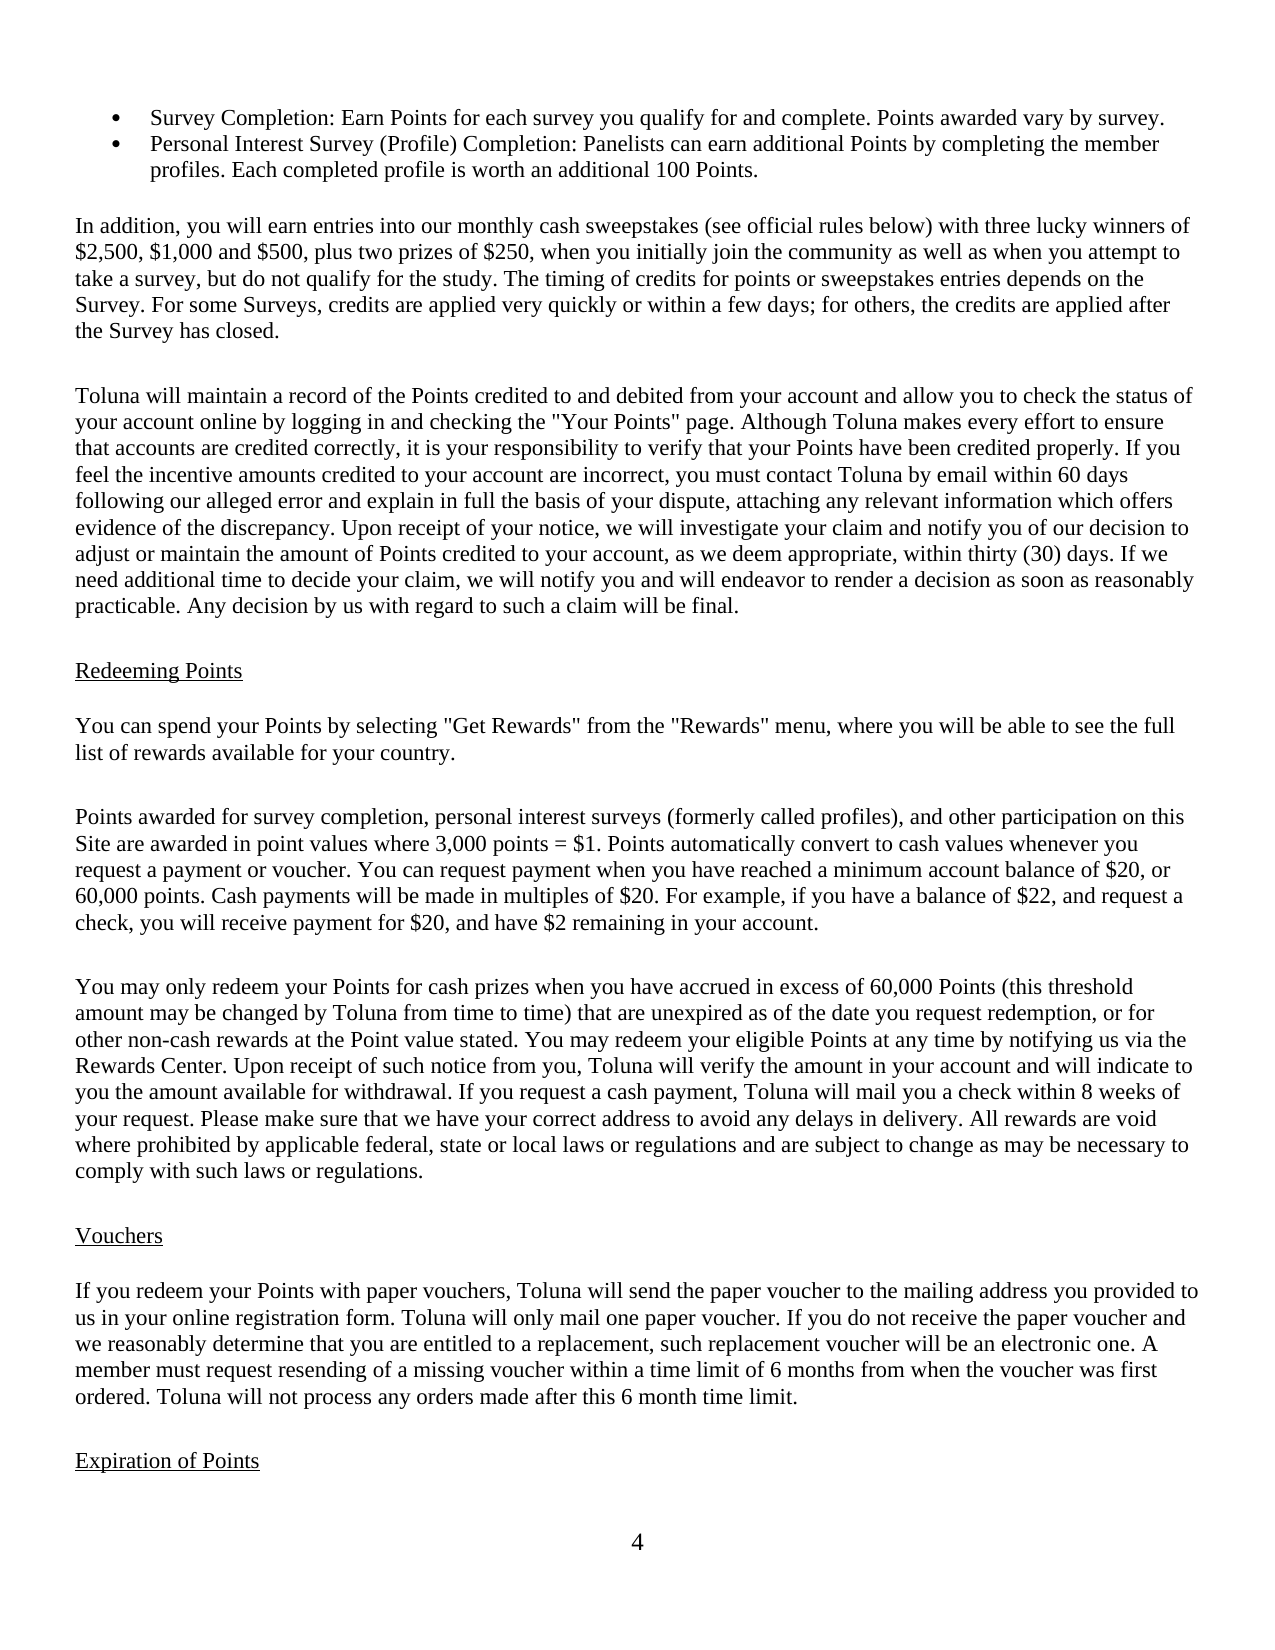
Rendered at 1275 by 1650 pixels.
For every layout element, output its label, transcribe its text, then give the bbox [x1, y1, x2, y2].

text You may only redeem your Points for cash prizes when you have accrued in excess of 60,000 Points (this threshold amount may be changed by Toluna from time to time) that are unexpired as of the date you request redemption, or for other non-cash rewards at the Point value stated. You may redeem your eligible Points at any time by notifying us via the Rewards Center. Upon receipt of such notice from you, Toluna will verify the amount in your account and will indicate to you the amount available for withdrawal. If you request a cash payment, Toluna will mail you a check within 8 weeks of your request. Please make sure that we have your correct address to avoid any delays in delivery. All rewards are void where prohibited by applicable federal, state or local laws or regulations and are subject to change as may be necessary to comply with such laws or regulations. [75, 973, 1200, 1184]
text Points awarded for survey completion, personal interest surveys (formerly called profiles), and other participation on this Site are awarded in point values where 3,000 points = $1. Points automatically convert to cash values whenever you request a payment or voucher. You can request payment when you have reached a minimum account balance of $20, or 60,000 points. Cash payments will be made in multiples of $20. For example, if you have a balance of $22, and request a check, you will receive payment for $20, and have $2 remaining in your account. [75, 803, 1200, 935]
text You can spend your Points by selecting "Get Rewards" from the "Rewards" menu, where you will be able to see the full list of rewards available for your country. [75, 712, 1200, 765]
text Expiration of Points [75, 1447, 1200, 1473]
list Survey Completion: Earn Points for each survey you qualify for and complete. Points awarded vary by survey. [112, 104, 1200, 130]
text Vouchers [75, 1222, 1200, 1248]
text If you redeem your Points with paper vouchers, Toluna will send the paper voucher to the mailing address you provided to us in your online registration form. Toluna will only mail one paper voucher. If you do not receive the paper voucher and we reasonably determine that you are entitled to a replacement, such replacement voucher will be an electronic one. A member must request resending of a missing voucher within a time limit of 6 months from when the voucher was first ordered. Toluna will not process any orders made after this 6 month time limit. [75, 1277, 1200, 1409]
list Personal Interest Survey (Profile) Completion: Panelists can earn additional Points by completing the member profiles. Each completed profile is worth an additional 100 Points. [112, 130, 1200, 183]
text In addition, you will earn entries into our monthly cash sweepstakes (see official rules below) with three lucky winners of $2,500, $1,000 and $500, plus two prizes of $250, when you initially join the community as well as when you attempt to take a survey, but do not qualify for the study. The timing of credits for points or sweepstakes entries depends on the Survey. For some Surveys, credits are applied very quickly or within a few days; for others, the credits are applied after the Survey has closed. [75, 212, 1200, 344]
text Toluna will maintain a record of the Points credited to and debited from your account and allow you to check the status of your account online by logging in and checking the "Your Points" page. Although Toluna makes every effort to ensure that accounts are credited correctly, it is your responsibility to verify that your Points have been credited properly. If you feel the incentive amounts credited to your account are incorrect, you must contact Toluna by email within 60 days following our alleged error and explain in full the basis of your dispute, attaching any relevant information which offers evidence of the discrepancy. Upon receipt of your notice, we will investigate your claim and notify you of our decision to adjust or maintain the amount of Points credited to your account, as we deem appropriate, within thirty (30) days. If we need additional time to decide your claim, we will notify you and will endeavor to render a decision as soon as reasonably practicable. Any decision by us with regard to such a claim will be final. [75, 382, 1200, 619]
text Redeeming Points [75, 657, 1200, 683]
